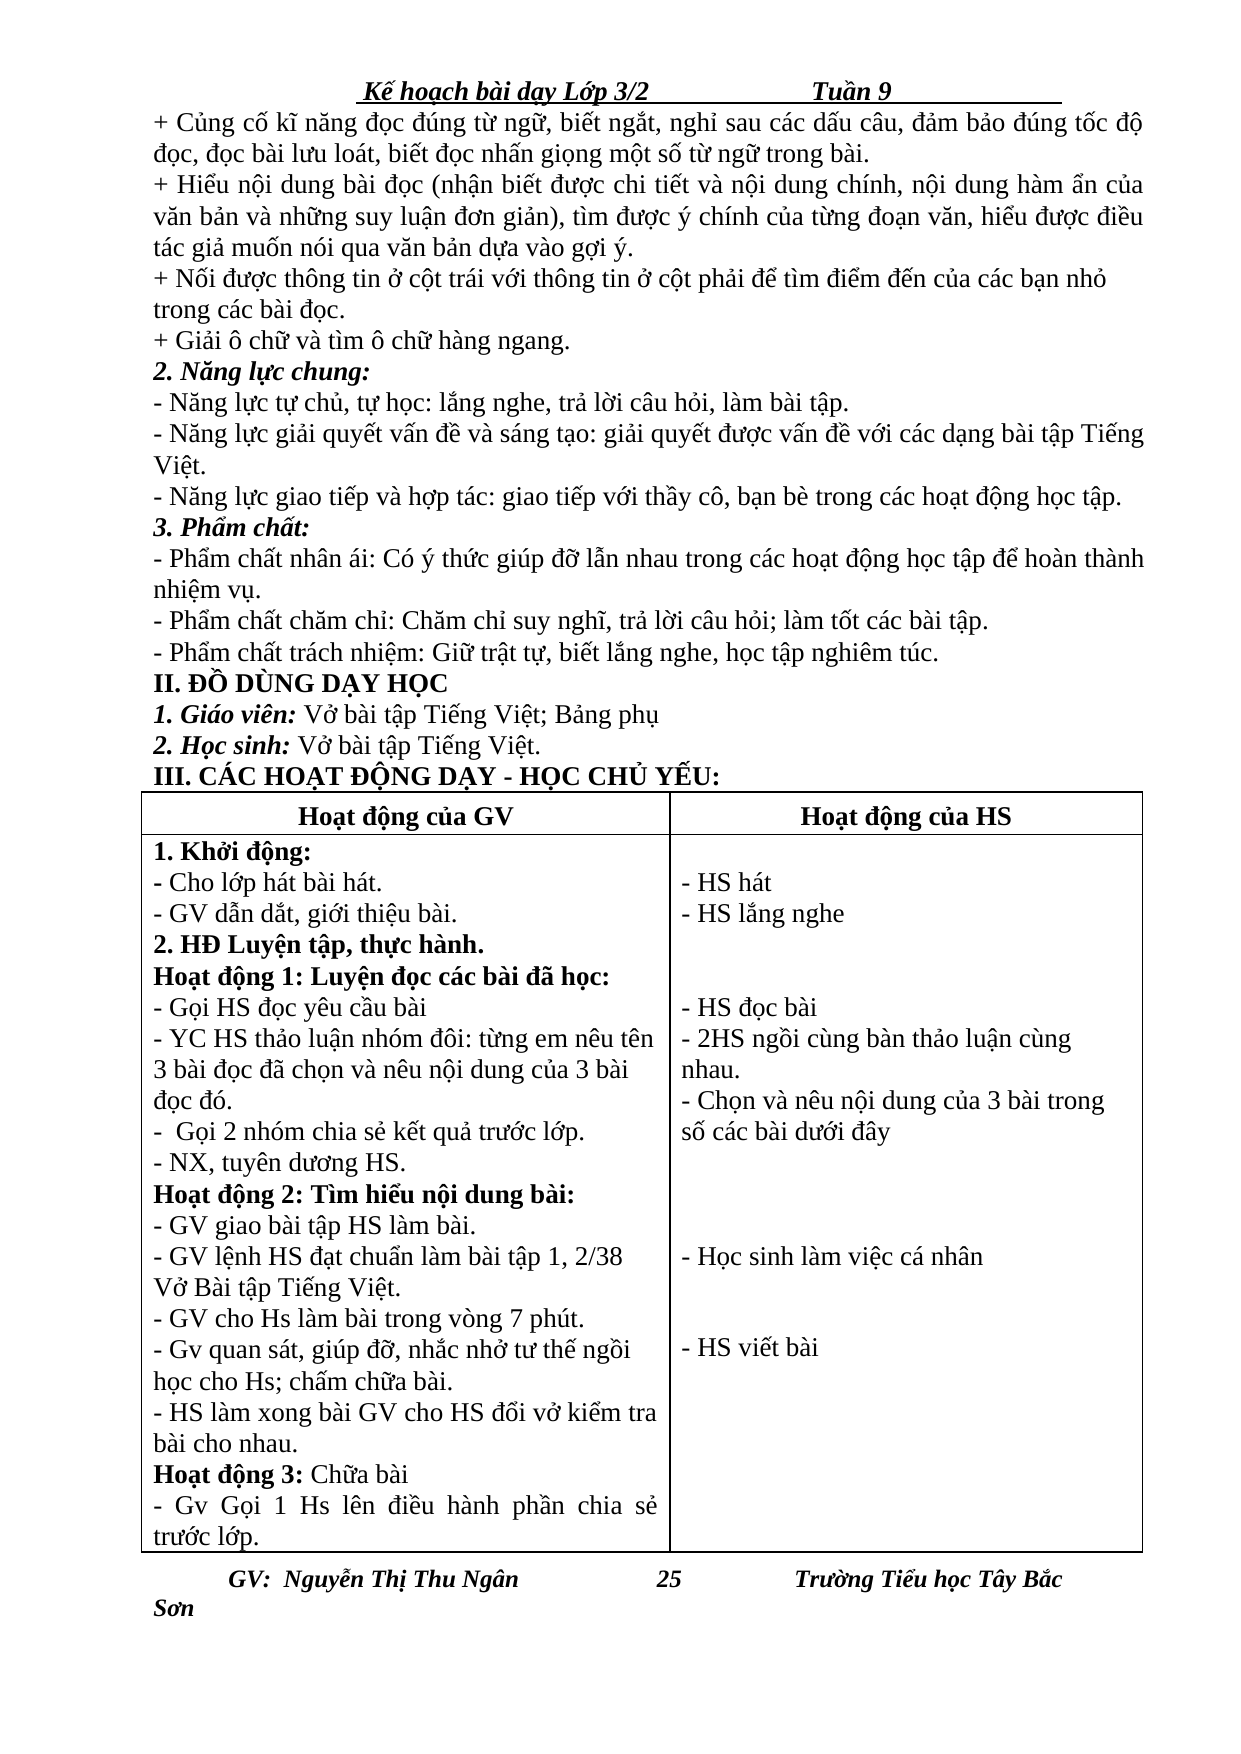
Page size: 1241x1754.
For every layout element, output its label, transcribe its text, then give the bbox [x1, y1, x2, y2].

text - Năng lực giao tiếp và hợp tác: giao tiếp với thầy cô, bạn bè trong các hoạt động học tập. [153, 480, 1146, 511]
text 1. Giáo viên: Vở bài tập Tiếng Việt; Bảng phụ [153, 698, 1146, 729]
text + Hiểu nội dung bài đọc (nhận biết được chi tiết và nội dung chính, nội dung hàm ẩn của văn bản và những suy luận đơn giản), tìm được ý chính của từng đoạn văn, hiểu được điều tác giả muốn nói qua văn bản dựa vào gợi ý. [153, 168, 1146, 262]
table_header Hoạt động của GV [142, 793, 669, 834]
text 3. Phẩm chất: [153, 511, 1146, 542]
text + Giải ô chữ và tìm ô chữ hàng ngang. [153, 324, 1146, 355]
text II. ĐỒ DÙNG DẠY HỌC [153, 667, 1146, 698]
text 2. Năng lực chung: [153, 355, 1146, 386]
text - Phẩm chất nhân ái: Có ý thức giúp đỡ lẫn nhau trong các hoạt động học tập để hoàn thành nhiệm vụ. [153, 542, 1146, 604]
text + Nối được thông tin ở cột trái với thông tin ở cột phải để tìm điểm đến của các bạn nhỏ trong các bài đọc. [153, 262, 1146, 324]
table_header Hoạt động của HS [671, 793, 1142, 834]
text + Củng cố kĩ năng đọc đúng từ ngữ, biết ngắt, nghỉ sau các dấu câu, đảm bảo đúng tốc độ đọc, đọc bài lưu loát, biết đọc nhấn giọng một số từ ngữ trong bài. [153, 106, 1146, 168]
text - Phẩm chất trách nhiệm: Giữ trật tự, biết lắng nghe, học tập nghiêm túc. [153, 636, 1146, 667]
text - Năng lực tự chủ, tự học: lắng nghe, trả lời câu hỏi, làm bài tập. [153, 386, 1146, 418]
text - Phẩm chất chăm chỉ: Chăm chỉ suy nghĩ, trả lời câu hỏi; làm tốt các bài tập. [153, 604, 1146, 636]
text III. CÁC HOẠT ĐỘNG DẠY - HỌC CHỦ YẾU: [153, 760, 1146, 791]
text 2. Học sinh: Vở bài tập Tiếng Việt. [153, 729, 1146, 760]
text - Năng lực giải quyết vấn đề và sáng tạo: giải quyết được vấn đề với các dạng bài tập Tiếng Việt. [153, 418, 1146, 480]
